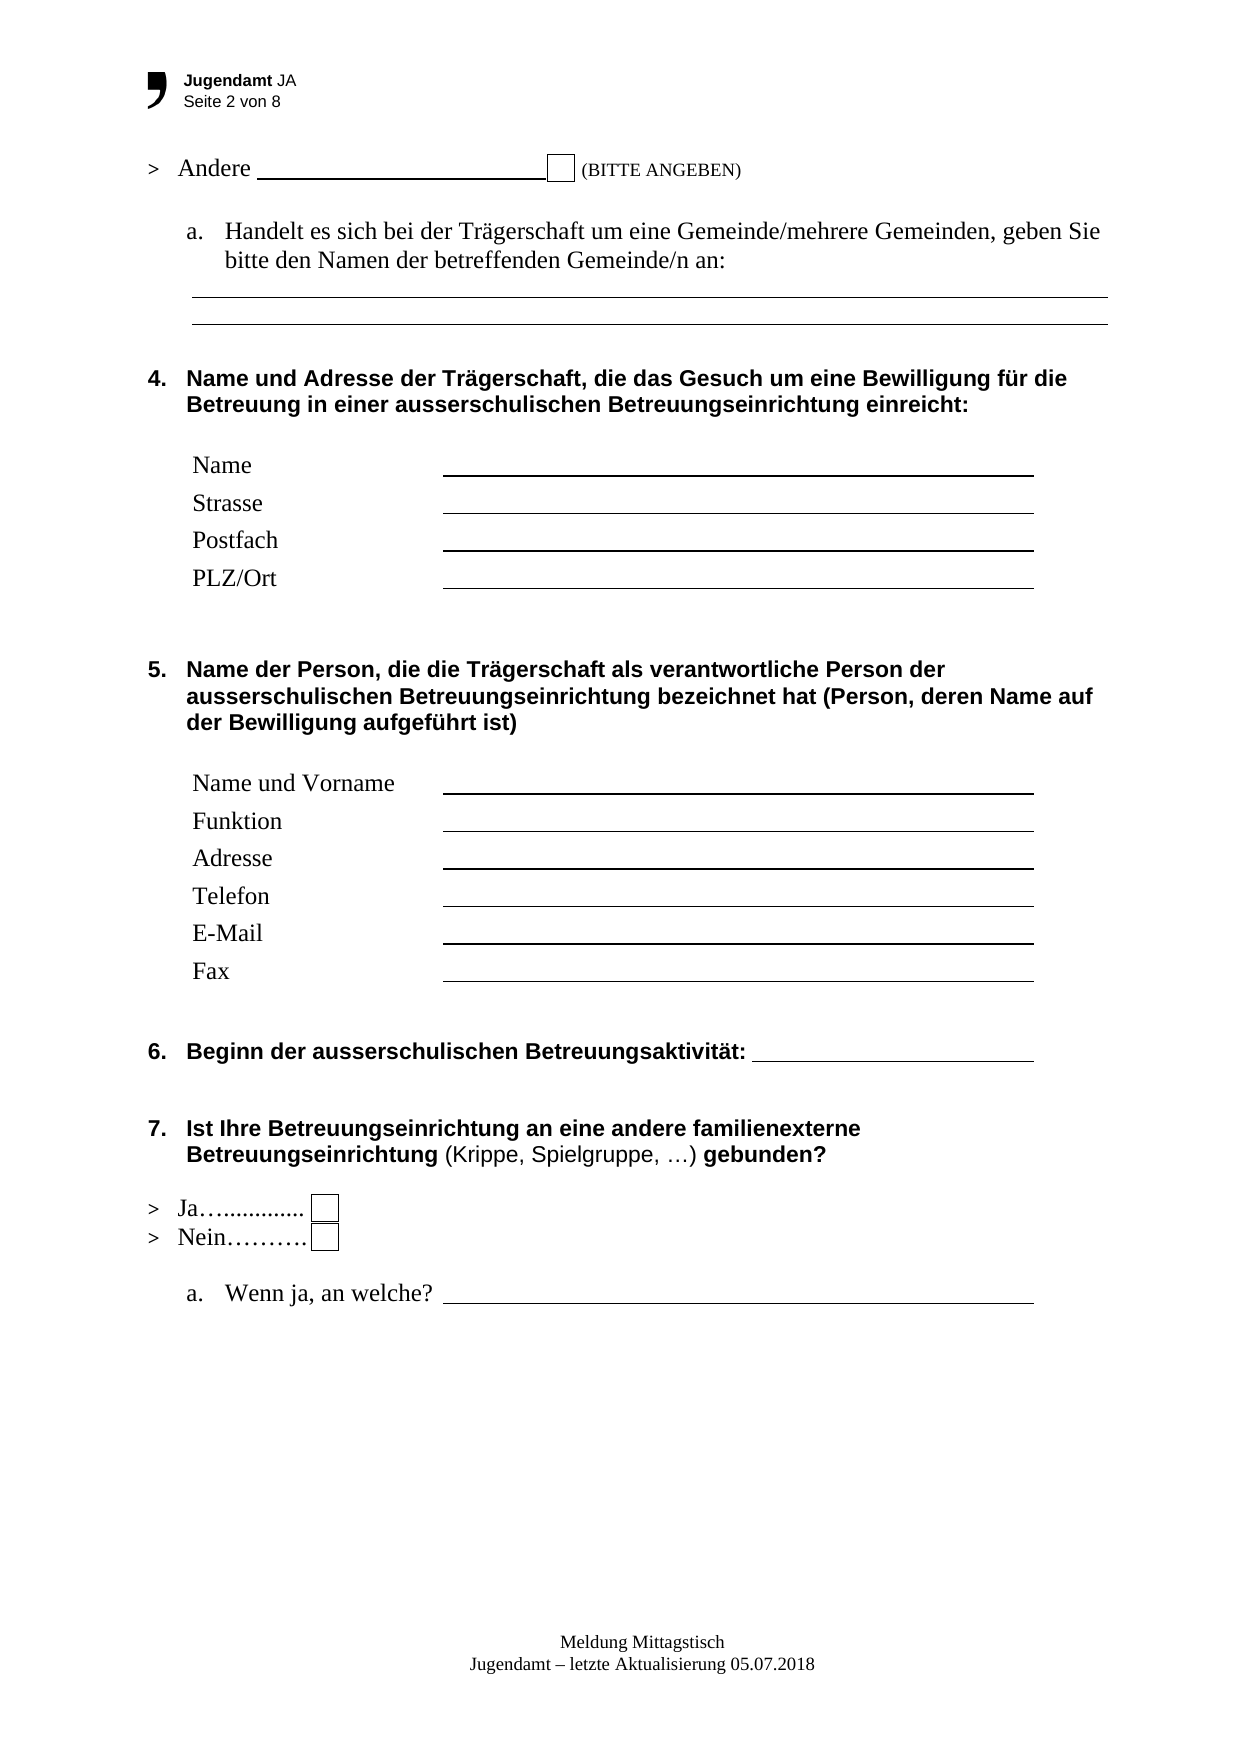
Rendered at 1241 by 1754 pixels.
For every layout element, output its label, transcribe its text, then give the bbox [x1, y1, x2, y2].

text Ja…............. [148, 1193, 1137, 1222]
text Ist Ihre Betreuungseinrichtung an eine andere familienexterne Betreuungseinrichtung (Krippe, Spielgruppe, …) gebunden? [148, 1115, 1107, 1168]
text Fax [192, 949, 1137, 987]
text Handelt es sich bei der Trägerschaft um eine Gemeinde/mehrere Gemeinden, geben Sie bitte den Namen der betreffenden Gemeinde/n an: [186, 216, 1137, 274]
text Name der Person, die die Trägerschaft als verantwortliche Person der ausserschulischen Betreuungseinrichtung bezeichnet hat (Person, deren Name auf der Bewilligung aufgeführt ist) [148, 656, 1107, 735]
text Beginn der ausserschulischen Betreuungsaktivität: [148, 1038, 1122, 1065]
list Wenn ja, an welche? [186, 1278, 1137, 1307]
text Strasse [192, 481, 1137, 519]
text Postfach [192, 519, 1137, 556]
text Name und Adresse der Trägerschaft, die das Gesuch um eine Bewilligung für die Betreuung in einer ausserschulischen Betreuungseinrichtung einreicht: [148, 364, 1137, 417]
text Adresse [192, 837, 1137, 874]
text Andere (BITTE ANGEBEN) [148, 153, 1137, 182]
picture [147, 72, 167, 109]
text Telefon [192, 874, 1137, 912]
text E-Mail [192, 912, 1137, 949]
text Nein………. [148, 1222, 1137, 1251]
text Name und Vorname [192, 762, 1137, 799]
text PLZ/Ort [192, 556, 1137, 594]
text Funktion [192, 799, 1137, 837]
text Name [192, 444, 1137, 481]
